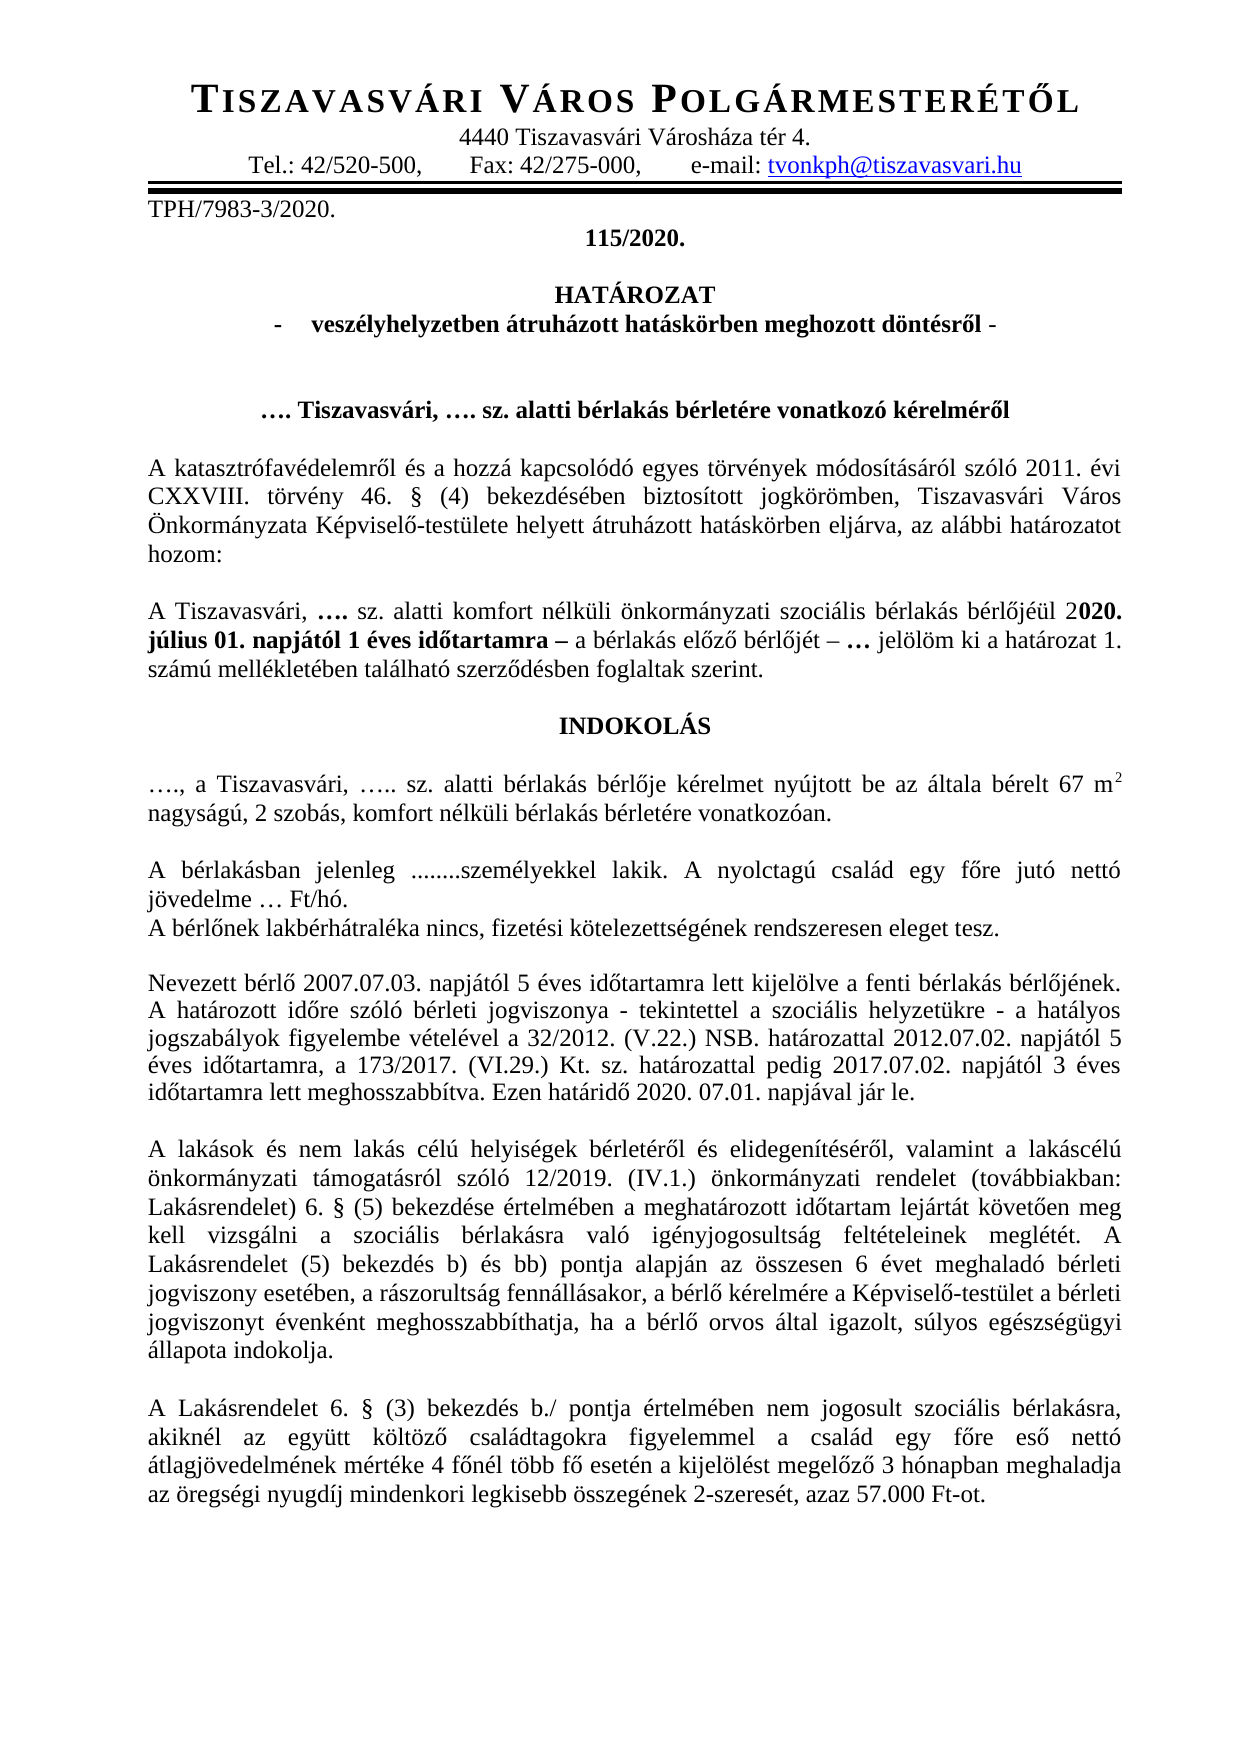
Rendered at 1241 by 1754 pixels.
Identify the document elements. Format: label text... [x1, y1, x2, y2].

list A Lakásrendelet 6. § (3) bekezdés b./ pontja értelmében nem jogosult szociális bérlakásra, akiknél az együtt költöző családtagokra figyelemmel a család egy főre eső nettó átlagjövedelmének mértéke 4 főnél több fő esetén a kijelölést megelőző 3 hónapban meghaladja az öregségi nyugdíj mindenkori legkisebb összegének 2-szeresét, azaz 57.000 Ft-ot. [148, 1393, 1122, 1508]
list INDOKOLÁS [148, 711, 1122, 740]
text …., a Tiszavasvári, ….. sz. alatti bérlakás bérlője kérelmet nyújtott be az általa bérelt 67 m2 nagyságú, 2 szobás, komfort nélküli bérlakás bérletére vonatkozóan. [148, 769, 1122, 826]
text Tel.: 42/520-500, Fax: 42/275-000, e-mail: tvonkph@tiszavasvari.hu [148, 151, 1122, 181]
text A bérlakásban jelenleg ........személyekkel lakik. A nyolctagú család egy főre jutó nettó jövedelme … Ft/hó. [148, 855, 1122, 913]
text Tiszavasvári Város Polgármesterétől [148, 74, 1122, 122]
text A katasztrófavédelemről és a hozzá kapcsolódó egyes törvények módosításáról szóló 2011. évi CXXVIII. törvény 46. § (4) bekezdésében biztosított jogkörömben, Tiszavasvári Város Önkormányzata Képviselő-testülete helyett átruházott hatáskörben eljárva, az alábbi határozatot hozom: [148, 453, 1122, 568]
text HATÁROZAT [148, 280, 1122, 309]
text Nevezett bérlő 2007.07.03. napjától 5 éves időtartamra lett kijelölve a fenti bérlakás bérlőjének. A határozott időre szóló bérleti jogviszonya - tekintettel a szociális helyzetükre - a hatályos jogszabályok figyelembe vételével a 32/2012. (V.22.) NSB. határozattal 2012.07.02. napjától 5 éves időtartamra, a 173/2017. (VI.29.) Kt. sz. határozattal pedig 2017.07.02. napjától 3 éves időtartamra lett meghosszabbítva. Ezen határidő 2020. 07.01. napjával jár le. [148, 970, 1122, 1106]
list veszélyhelyzetben átruházott hatáskörben meghozott döntésről - [148, 309, 1122, 338]
text …. Tiszavasvári, …. sz. alatti bérlakás bérletére vonatkozó kérelméről [148, 395, 1122, 424]
text A Tiszavasvári, …. sz. alatti komfort nélküli önkormányzati szociális bérlakás bérlőjéül 2020. július 01. napjától 1 éves időtartamra – a bérlakás előző bérlőjét – … jelölöm ki a határozat 1. számú mellékletében található szerződésben foglaltak szerint. [148, 596, 1122, 683]
text TPH/7983-3/2020. [148, 194, 1122, 223]
text 4440 Tiszavasvári Városháza tér 4. [148, 122, 1122, 151]
text 115/2020. [148, 223, 1122, 251]
text A bérlőnek lakbérhátraléka nincs, fizetési kötelezettségének rendszeresen eleget tesz. [148, 913, 1122, 941]
text A lakások és nem lakás célú helyiségek bérletéről és elidegenítéséről, valamint a lakáscélú önkormányzati támogatásról szóló 12/2019. (IV.1.) önkormányzati rendelet (továbbiakban: Lakásrendelet) 6. § (5) bekezdése értelmében a meghatározott időtartam lejártát követően meg kell vizsgálni a szociális bérlakásra való igényjogosultság feltételeinek meglétét. A Lakásrendelet (5) bekezdés b) és bb) pontja alapján az összesen 6 évet meghaladó bérleti jogviszony esetében, a rászorultság fennállásakor, a bérlő kérelmére a Képviselő-testület a bérleti jogviszonyt évenként meghosszabbíthatja, ha a bérlő orvos által igazolt, súlyos egészségügyi állapota indokolja. [148, 1134, 1122, 1364]
